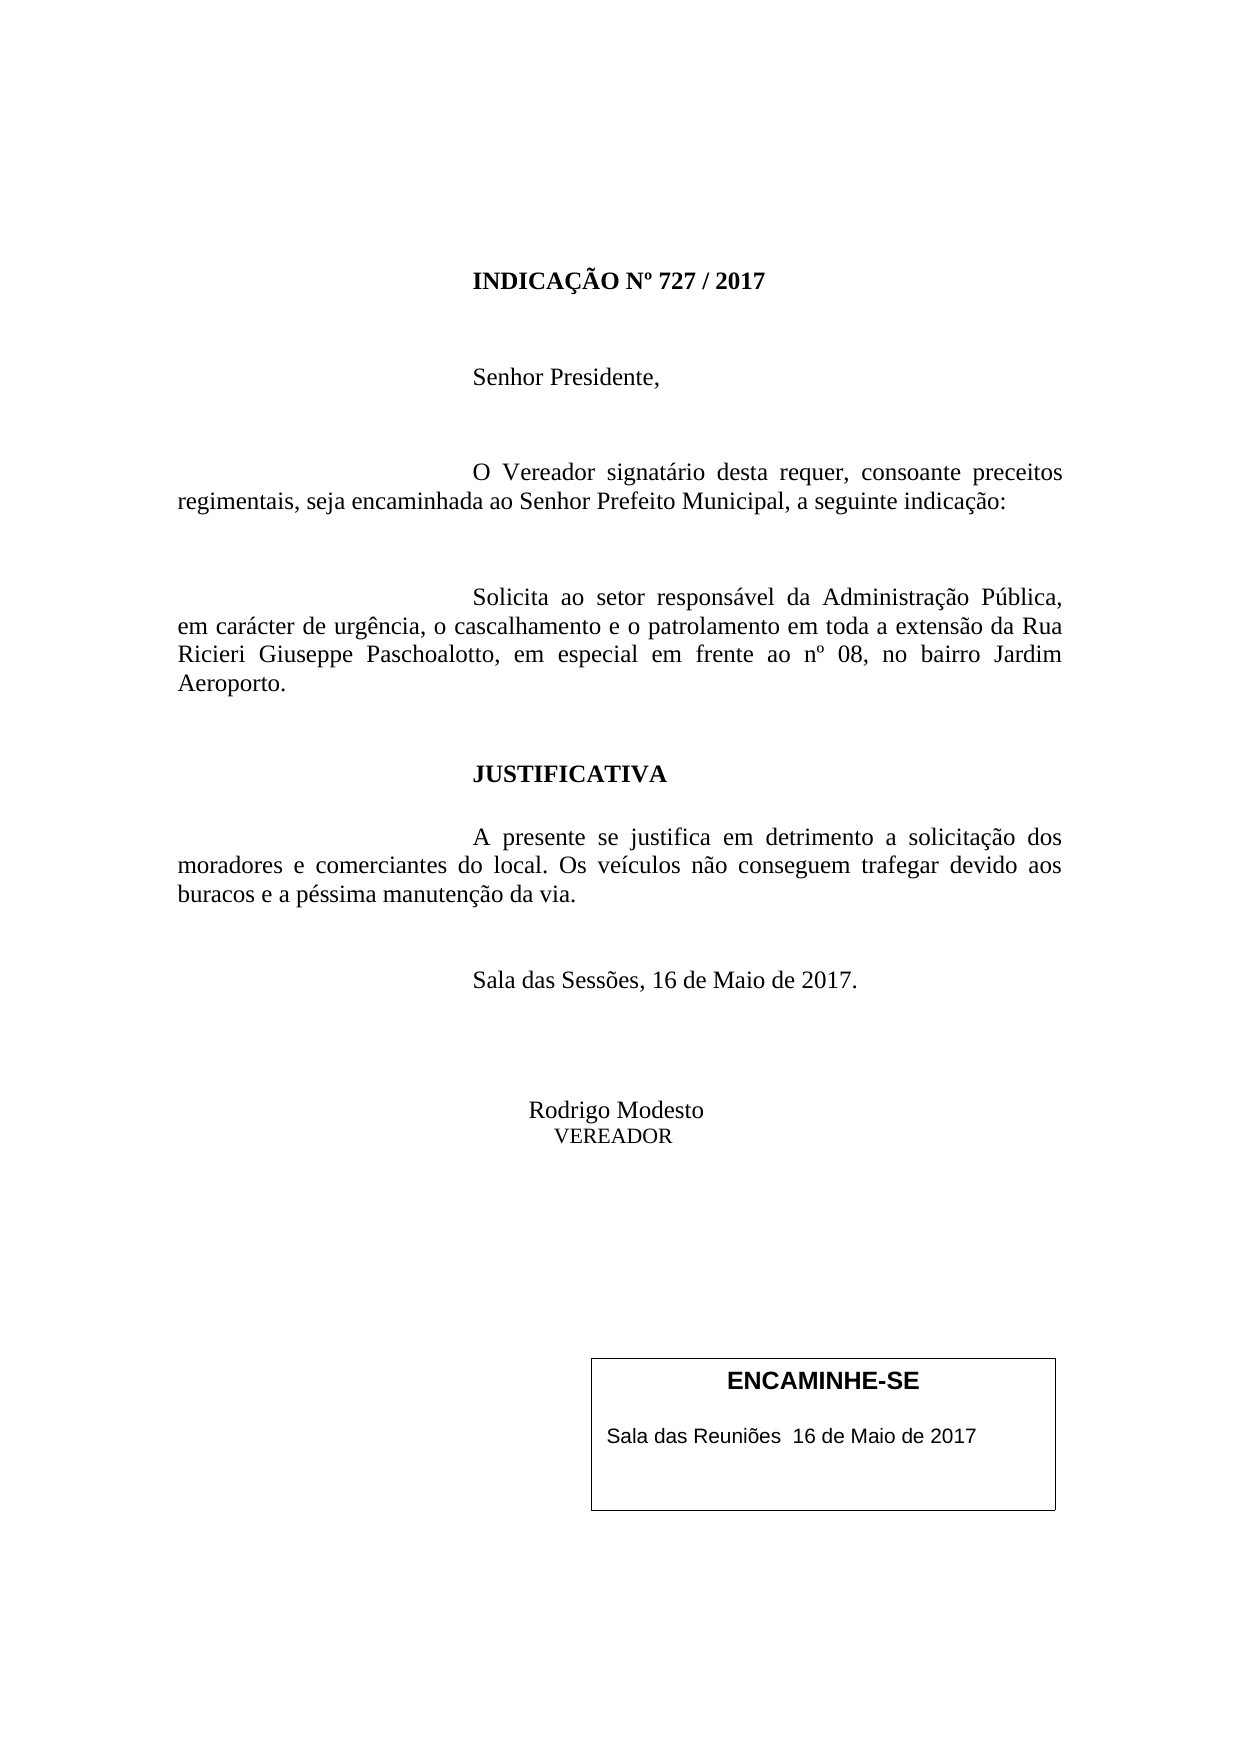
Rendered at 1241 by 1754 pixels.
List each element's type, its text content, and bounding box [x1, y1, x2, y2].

text JUSTIFICATIVA [177, 759, 1004, 788]
text Solicita ao setor responsável da Administração Pública, em carácter de urgência, o cascalhamento e o patrolamento em toda a extensão da Rua Ricieri Giuseppe Paschoalotto, em especial em frente ao nº 08, no bairro Jardim Aeroporto. [177, 582, 1063, 697]
table_header Rodrigo Modesto [170, 1095, 1056, 1123]
text INDICAÇÃO Nº 727 / 2017 [472, 266, 1063, 294]
text Senhor Presidente, [472, 362, 1063, 390]
table_cell VEREADOR [170, 1124, 1056, 1153]
text Sala das Sessões, 16 de Maio de 2017. [472, 965, 1063, 994]
text A presente se justifica em detrimento a solicitação dos moradores e comerciantes do local. Os veículos não conseguem trafegar devido aos buracos e a péssima manutenção da via. [177, 822, 1063, 908]
text O Vereador signatário desta requer, consoante preceitos regimentais, seja encaminhada ao Senhor Prefeito Municipal, a seguinte indicação: [177, 457, 1063, 515]
